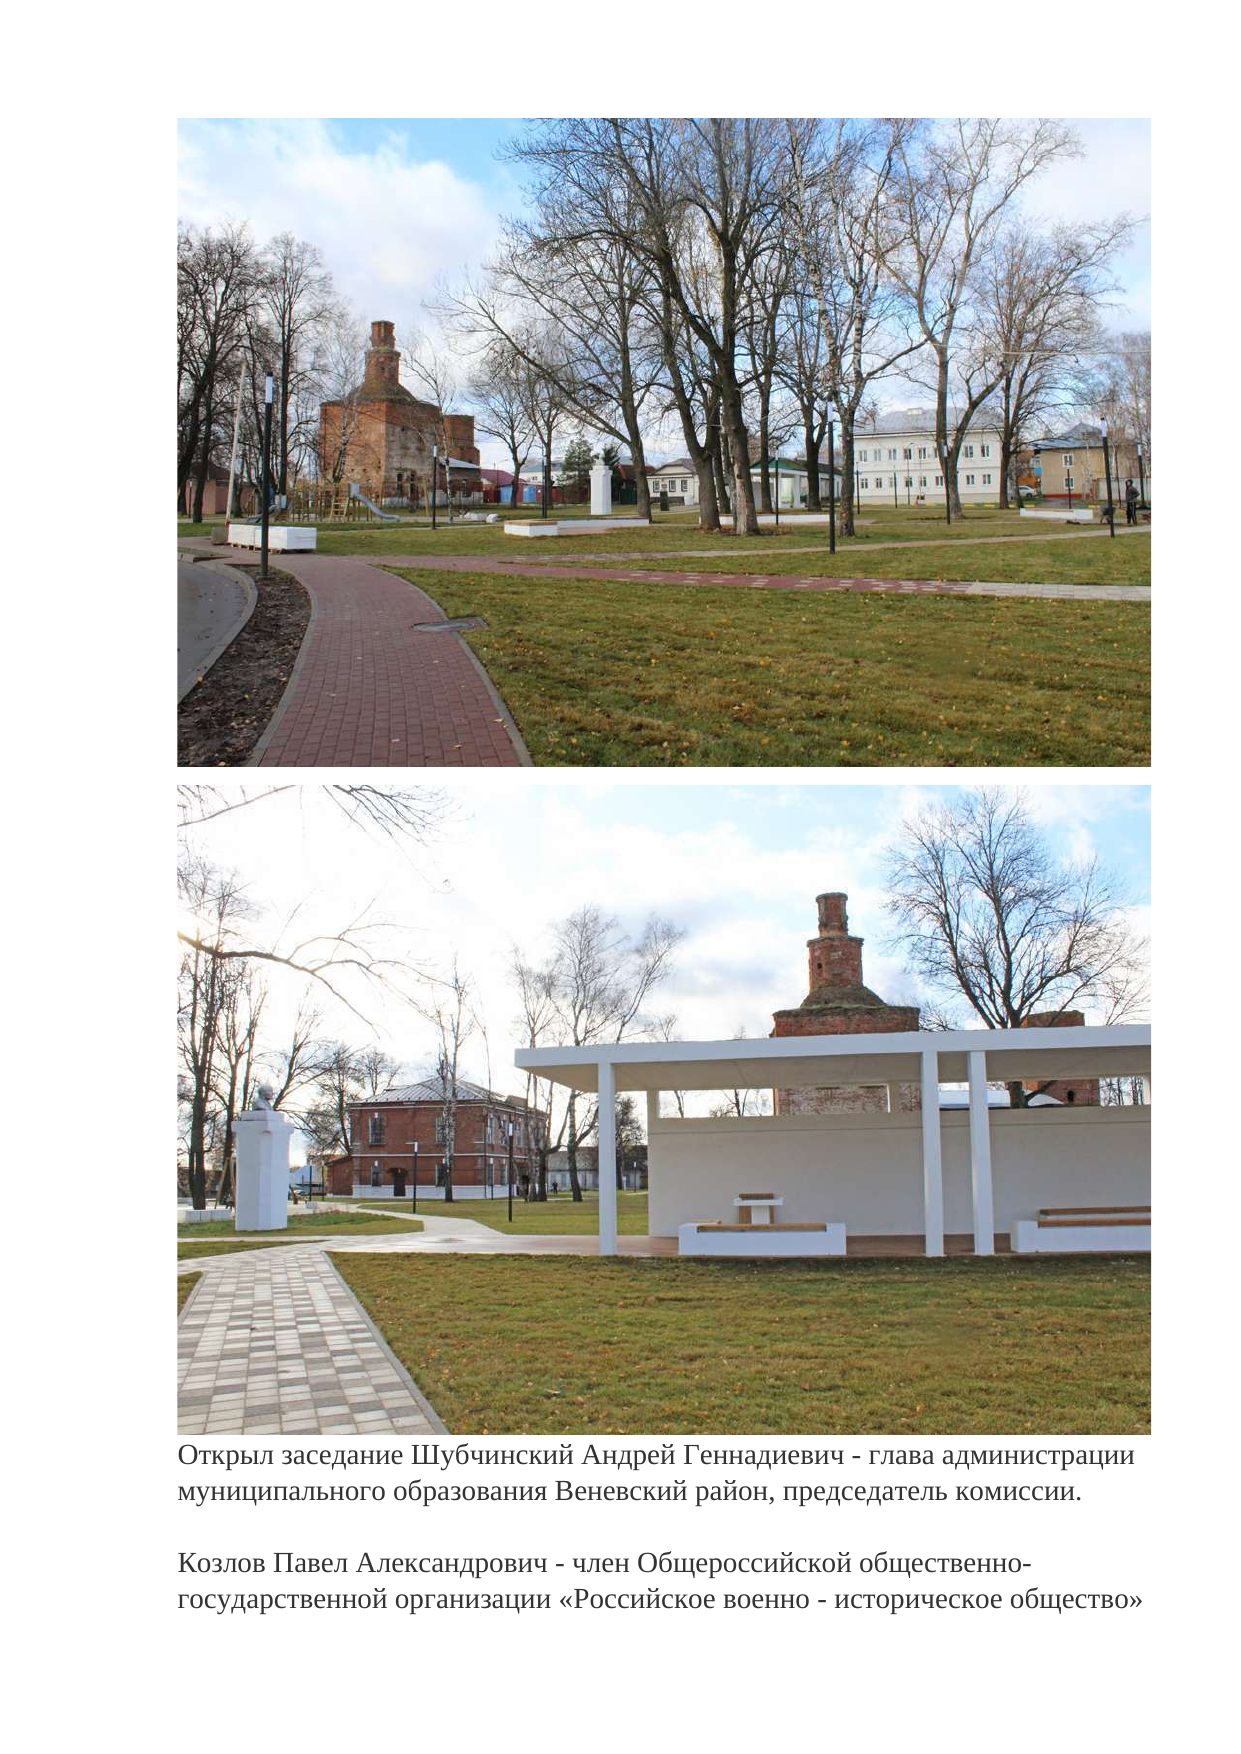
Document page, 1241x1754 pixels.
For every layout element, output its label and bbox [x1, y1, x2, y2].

picture [177, 785, 1152, 1435]
picture [177, 118, 1152, 767]
text [177, 1435, 1152, 1615]
